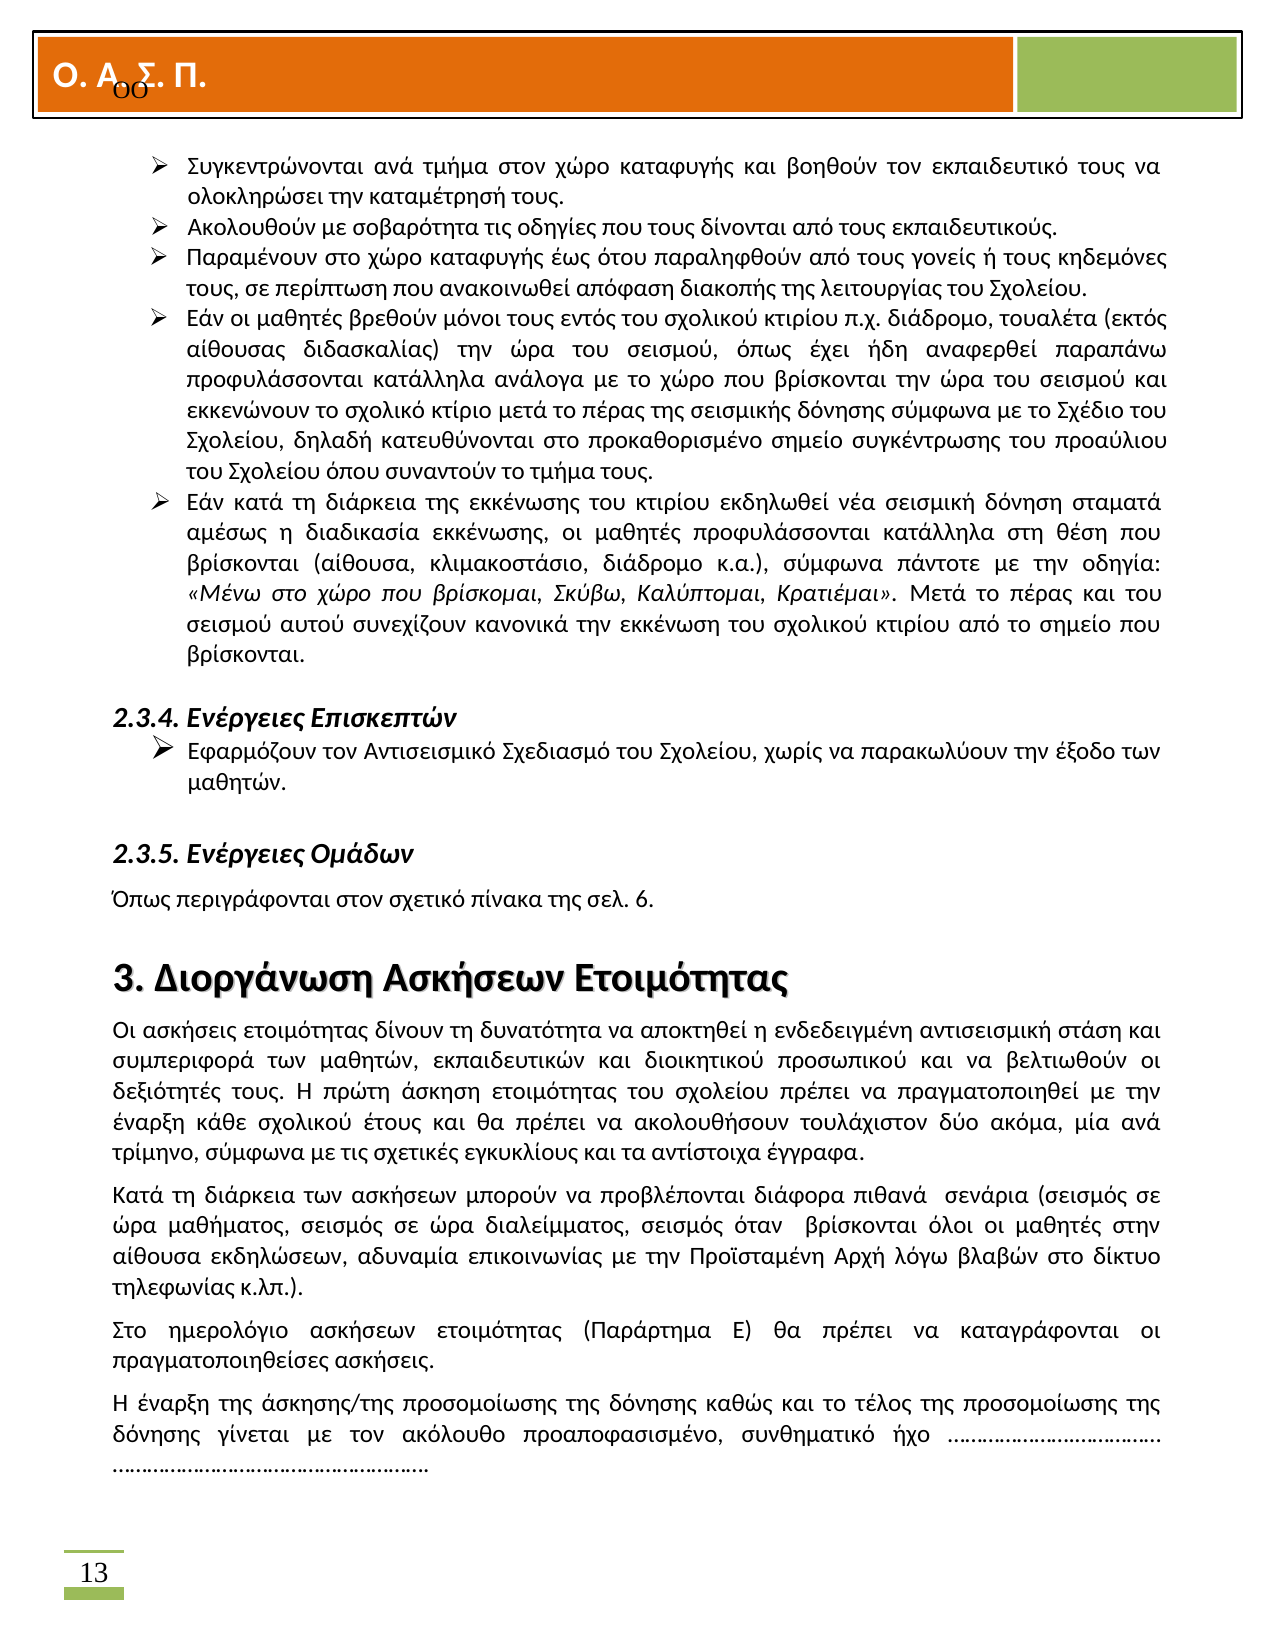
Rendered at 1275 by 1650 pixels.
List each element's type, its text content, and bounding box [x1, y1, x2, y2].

text Οι ασκήσεις ετοιμότητας δίνουν τη δυνατότητα να αποκτηθεί η ενδεδειγμένη αντισεισμική στάση και συμπεριφορά των μαθητών, εκπαιδευτικών και διοικητικού προσωπικού και να βελτιωθούν οι δεξιότητές τους. Η πρώτη άσκηση ετοιμότητας του σχολείου πρέπει να πραγματοποιηθεί με την έναρξη κάθε σχολικού έτους και θα πρέπει να ακολουθήσουν τουλάχιστον δύο ακόμα, μία ανά τρίμηνο, σύμφωνα με τις σχετικές εγκυκλίους και τα αντίστοιχα έγγραφα. [112, 1014, 1162, 1167]
list Εάν κατά τη διάρκεια της εκκένωσης του κτιρίου εκδηλωθεί νέα σεισμική δόνηση σταματά αμέσως η διαδικασία εκκένωσης, οι μαθητές προφυλάσσονται κατάλληλα στη θέση που βρίσκονται (αίθουσα, κλιμακοστάσιο, διάδρομο κ.α.), σύμφωνα πάντοτε με την οδηγία: «Μένω στο χώρο που βρίσκομαι, Σκύβω, Καλύπτομαι, Κρατιέμαι». Μετά το πέρας και του σεισμού αυτού συνεχίζουν κανονικά την εκκένωση του σχολικού κτιρίου από το σημείο που βρίσκονται. [149, 486, 1162, 669]
text Η έναρξη της άσκησης/της προσομοίωσης της δόνησης καθώς και το τέλος της προσομοίωσης της δόνησης γίνεται με τον ακόλουθο προαποφασισμένο, συνθηματικό ήχο ………………….…………… ………………………………………………. [112, 1387, 1162, 1479]
list Εάν οι μαθητές βρεθούν μόνοι τους εντός του σχολικού κτιρίου π.χ. διάδρομο, τουαλέτα (εκτός αίθουσας διδασκαλίας) την ώρα του σεισμού, όπως έχει ήδη αναφερθεί παραπάνω προφυλάσσονται κατάλληλα ανάλογα με το χώρο που βρίσκονται την ώρα του σεισμού και εκκενώνουν το σχολικό κτίριο μετά το πέρας της σεισμικής δόνησης σύμφωνα με το Σχέδιο του Σχολείου, δηλαδή κατευθύνονται στο προκαθορισμένο σημείο συγκέντρωσης του προαύλιου του Σχολείου όπου συναντούν το τμήμα τους. [149, 303, 1168, 486]
list Παραμένουν στο χώρο καταφυγής έως ότου παραληφθούν από τους γονείς ή τους κηδεμόνες τους, σε περίπτωση που ανακοινωθεί απόφαση διακοπής της λειτουργίας του Σχολείου. [149, 242, 1168, 303]
list Εφαρμόζουν τον Αντισεισμικό Σχεδιασμό του Σχολείου, χωρίς να παρακωλύουν την έξοδο των μαθητών. [150, 735, 1162, 797]
text 3. Διοργάνωση Ασκήσεων Ετοιμότητας [112, 951, 1162, 1002]
list Ακολουθούν με σοβαρότητα τις οδηγίες που τους δίνονται από τους εκπαιδευτικούς. [150, 211, 1162, 242]
text Κατά τη διάρκεια των ασκήσεων μπορούν να προβλέπονται διάφορα πιθανά σενάρια (σεισμός σε ώρα μαθήματος, σεισμός σε ώρα διαλείμματος, σεισμός όταν βρίσκονται όλοι οι μαθητές στην αίθουσα εκδηλώσεων, αδυναμία επικοινωνίας με την Προϊσταμένη Αρχή λόγω βλαβών στο δίκτυο τηλεφωνίας κ.λπ.). [112, 1179, 1162, 1301]
text Στο ημερολόγιο ασκήσεων ετοιμότητας (Παράρτημα Ε) θα πρέπει να καταγράφονται οι πραγματοποιηθείσες ασκήσεις. [112, 1314, 1162, 1375]
list Συγκεντρώνονται ανά τμήμα στον χώρο καταφυγής και βοηθούν τον εκπαιδευτικό τους να ολοκληρώσει την καταμέτρησή τους. [150, 150, 1162, 211]
text Όπως περιγράφονται στον σχετικό πίνακα της σελ. 6. [112, 883, 1162, 914]
text 2.3.5. Ενέργειες Ομάδων [112, 835, 1162, 871]
text 2.3.4. Ενέργειες Επισκεπτών [112, 699, 1162, 735]
